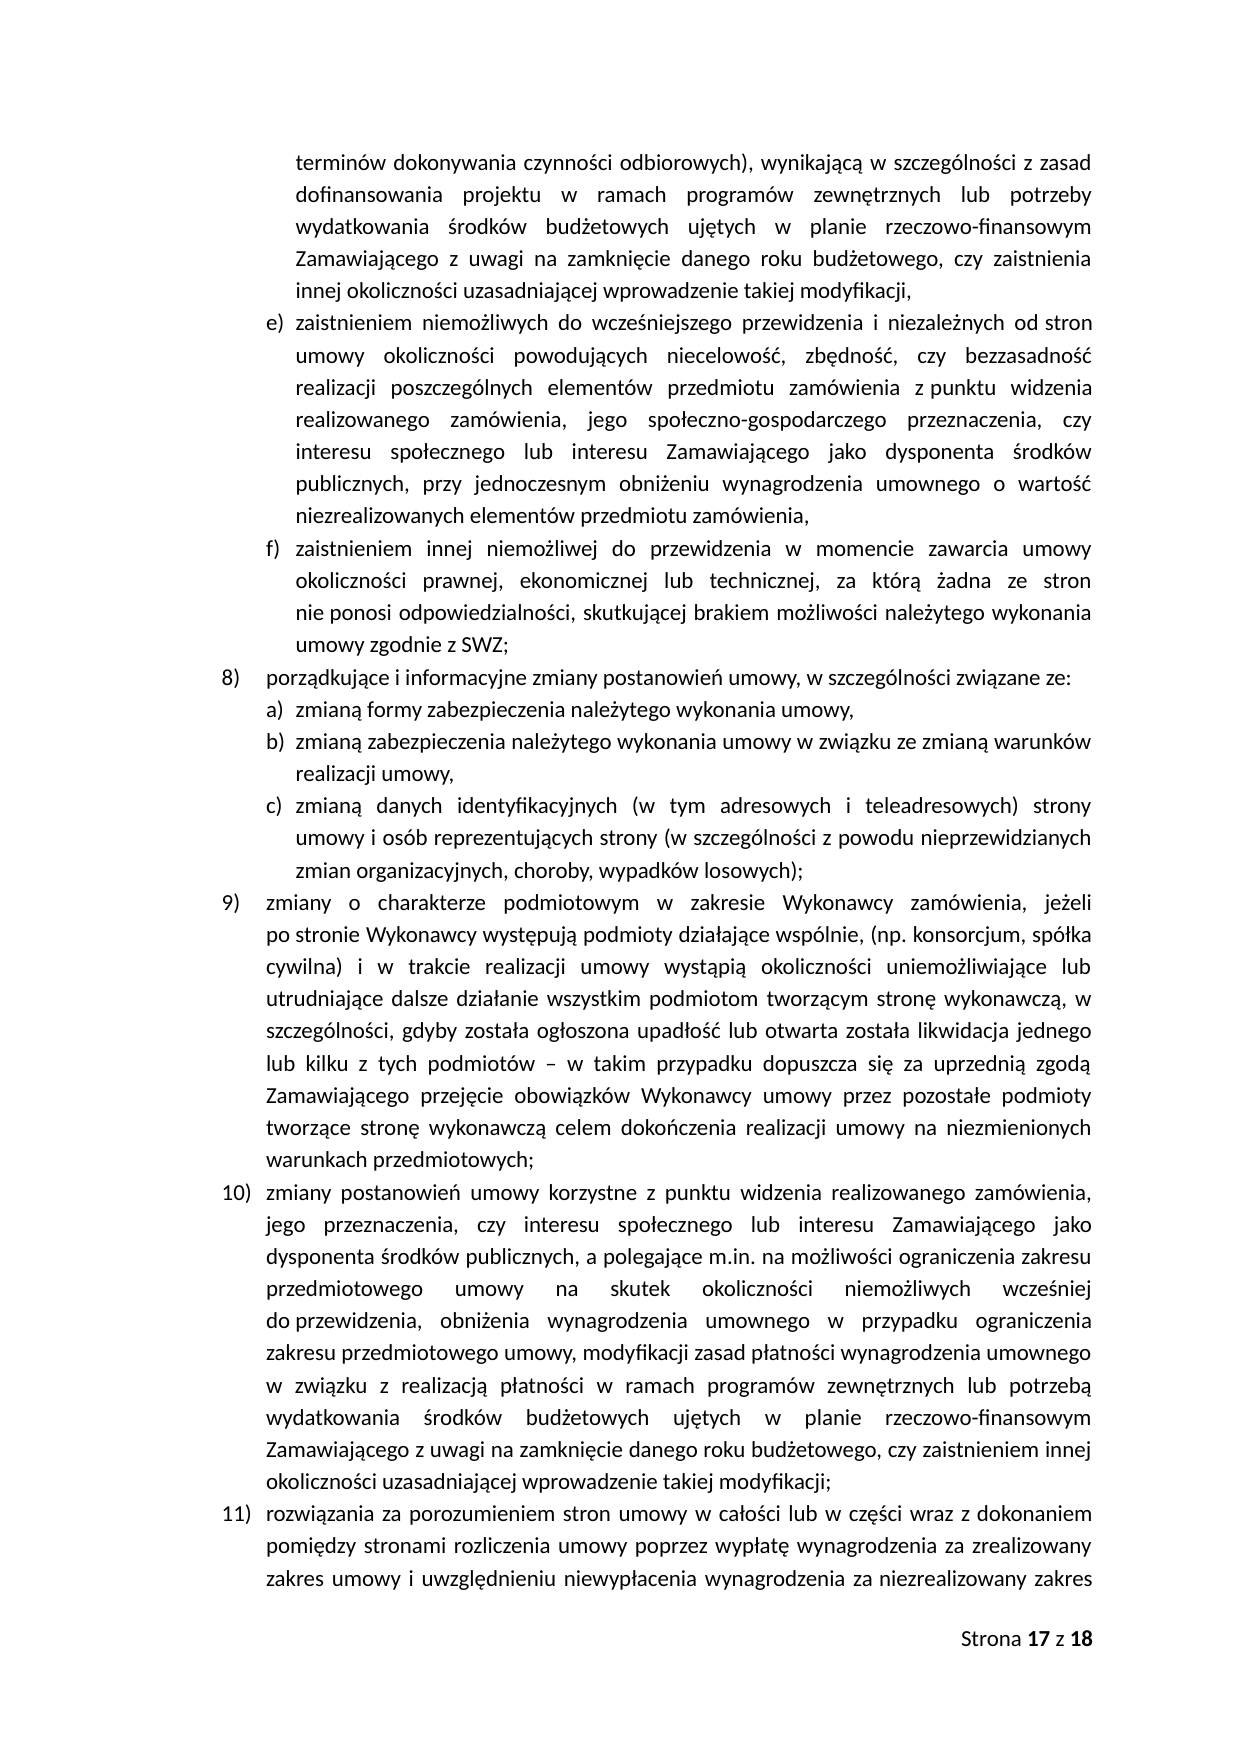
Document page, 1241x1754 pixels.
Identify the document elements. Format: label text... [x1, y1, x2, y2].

list zmianą danych identyfikacyjnych (w tym adresowych i teleadresowych) strony umowy i osób reprezentujących strony (w szczególności z powodu nieprzewidzianych zmian organizacyjnych, choroby, wypadków losowych); [266, 791, 1093, 884]
list zmiany postanowień umowy korzystne z punktu widzenia realizowanego zamówienia, jego przeznaczenia, czy interesu społecznego lub interesu Zamawiającego jako dysponenta środków publicznych, a polegające m.in. na możliwości ograniczenia zakresu przedmiotowego umowy na skutek okoliczności niemożliwych wcześniej do przewidzenia, obniżenia wynagrodzenia umownego w przypadku ograniczenia zakresu przedmiotowego umowy, modyfikacji zasad płatności wynagrodzenia umownego w związku z realizacją płatności w ramach programów zewnętrznych lub potrzebą wydatkowania środków budżetowych ujętych w planie rzeczowo-finansowym Zamawiającego z uwagi na zamknięcie danego roku budżetowego, czy zaistnieniem innej okoliczności uzasadniającej wprowadzenie takiej modyfikacji; [221, 1178, 1093, 1495]
list zmiany o charakterze podmiotowym w zakresie Wykonawcy zamówienia, jeżeli po stronie Wykonawcy występują podmioty działające wspólnie, (np. konsorcjum, spółka cywilna) i w trakcie realizacji umowy wystąpią okoliczności uniemożliwiające lub utrudniające dalsze działanie wszystkim podmiotom tworzącym stronę wykonawczą, w szczególności, gdyby została ogłoszona upadłość lub otwarta została likwidacja jednego lub kilku z tych podmiotów – w takim przypadku dopuszcza się za uprzednią zgodą Zamawiającego przejęcie obowiązków Wykonawcy umowy przez pozostałe podmioty tworzące stronę wykonawczą celem dokończenia realizacji umowy na niezmienionych warunkach przedmiotowych; [221, 888, 1093, 1173]
list zaistnieniem niemożliwych do wcześniejszego przewidzenia i niezależnych od stron umowy okoliczności powodujących niecelowość, zbędność, czy bezzasadność realizacji poszczególnych elementów przedmiotu zamówienia z punktu widzenia realizowanego zamówienia, jego społeczno-gospodarczego przeznaczenia, czy interesu społecznego lub interesu Zamawiającego jako dysponenta środków publicznych, przy jednoczesnym obniżeniu wynagrodzenia umownego o wartość niezrealizowanych elementów przedmiotu zamówienia, [266, 308, 1093, 530]
list zmianą formy zabezpieczenia należytego wykonania umowy, [266, 695, 1093, 723]
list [266, 148, 1093, 304]
list zmianą zabezpieczenia należytego wykonania umowy w związku ze zmianą warunków realizacji umowy, [266, 727, 1093, 787]
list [221, 1499, 1093, 1592]
list porządkujące i informacyjne zmiany postanowień umowy, w szczególności związane ze: [221, 663, 1093, 691]
list zaistnieniem innej niemożliwej do przewidzenia w momencie zawarcia umowy okoliczności prawnej, ekonomicznej lub technicznej, za którą żadna ze stron nie ponosi odpowiedzialności, skutkującej brakiem możliwości należytego wykonania umowy zgodnie z SWZ; [266, 534, 1093, 658]
